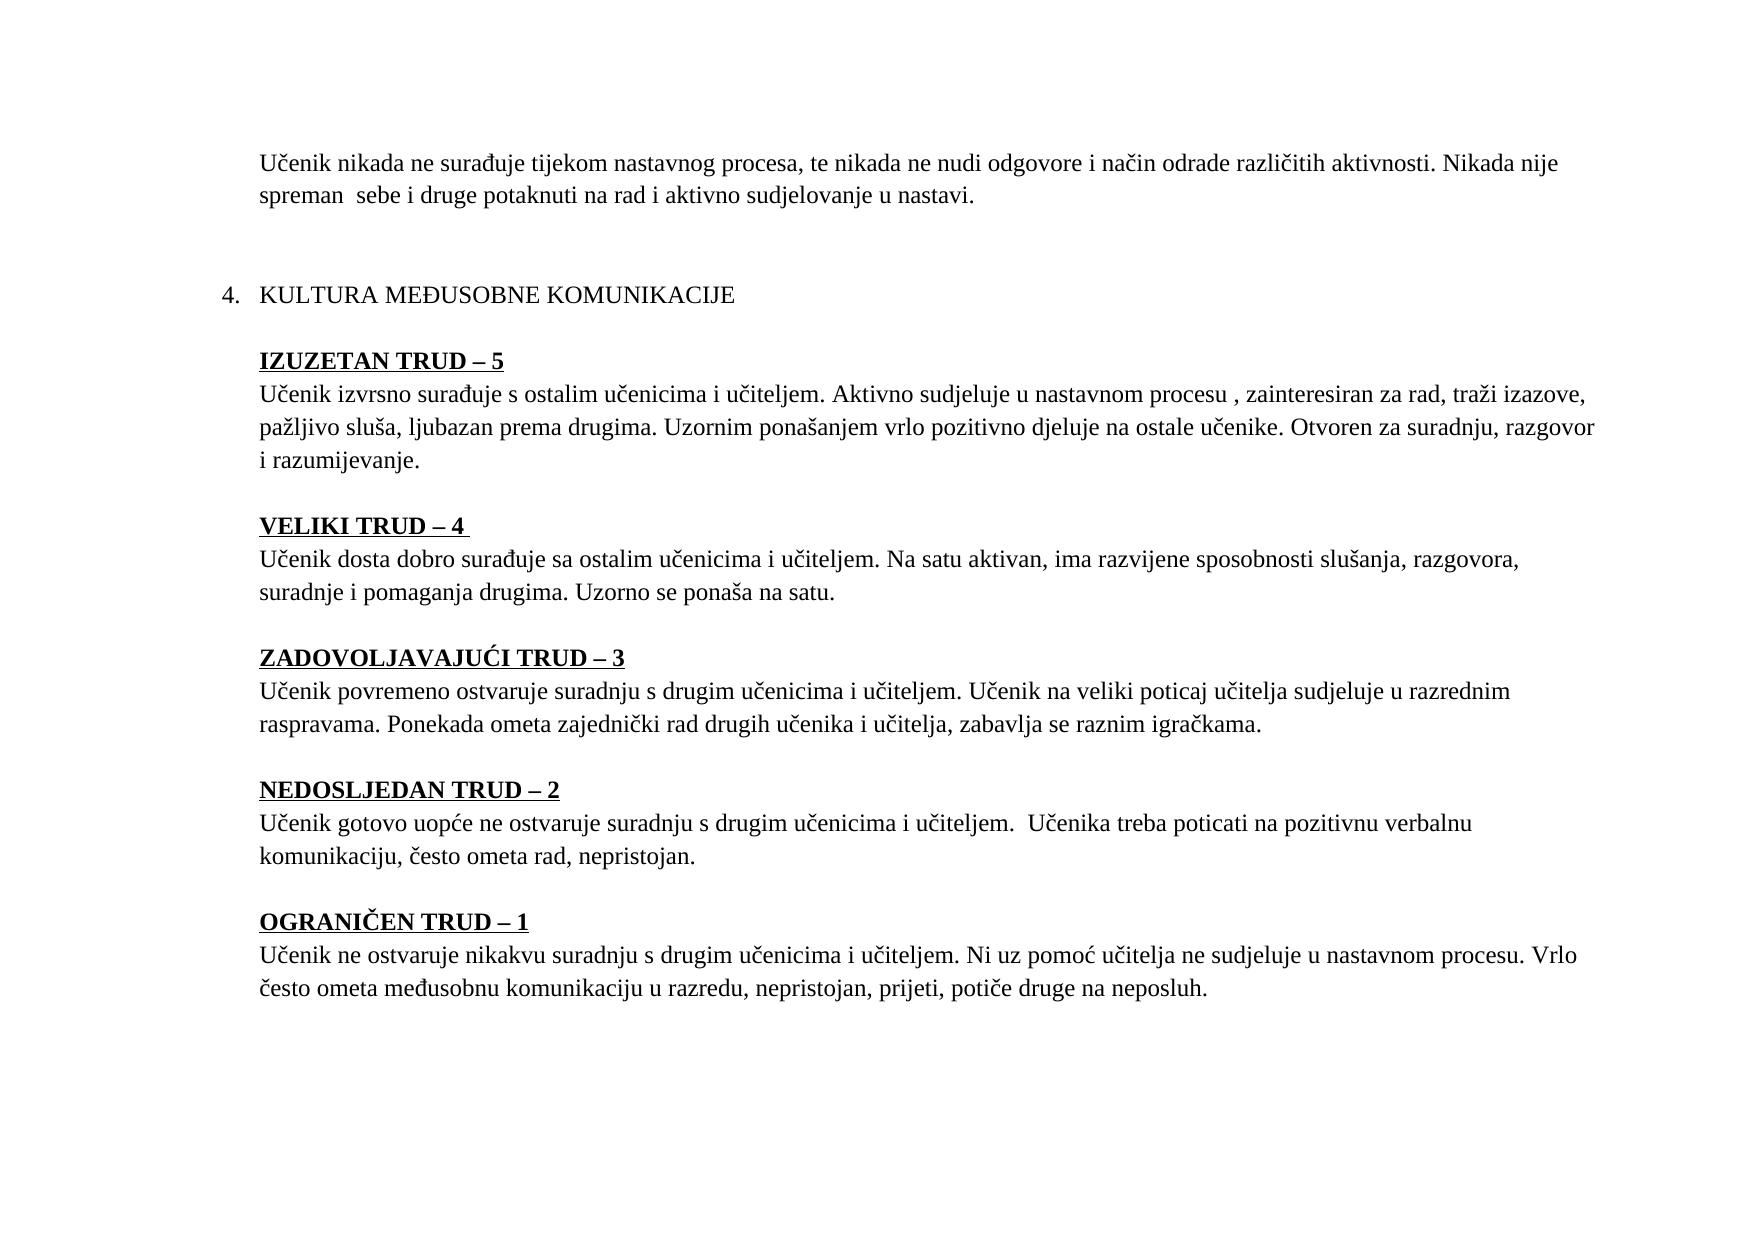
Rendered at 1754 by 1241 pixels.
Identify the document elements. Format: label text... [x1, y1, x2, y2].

text IZUZETAN TRUD – 5 [259, 346, 1606, 374]
text OGRANIČEN TRUD – 1 [259, 907, 1606, 936]
text Učenik povremeno ostvaruje suradnju s drugim učenicima i učiteljem. Učenik na veliki poticaj učitelja sudjeluje u razrednim raspravama. Ponekada ometa zajednički rad drugih učenika i učitelja, zabavlja se raznim igračkama. [259, 676, 1606, 738]
text Učenik gotovo uopće ne ostvaruje suradnju s drugim učenicima i učiteljem. Učenika treba poticati na pozitivnu verbalnu komunikaciju, često ometa rad, nepristojan. [259, 808, 1606, 870]
text ZADOVOLJAVAJUĆI TRUD – 3 [259, 643, 1606, 672]
text Učenik dosta dobro surađuje sa ostalim učenicima i učiteljem. Na satu aktivan, ima razvijene sposobnosti slušanja, razgovora, suradnje i pomaganja drugima. Uzorno se ponaša na satu. [259, 544, 1606, 606]
text Učenik izvrsno surađuje s ostalim učenicima i učiteljem. Aktivno sudjeluje u nastavnom procesu , zainteresiran za rad, traži izazove, pažljivo sluša, ljubazan prema drugima. Uzornim ponašanjem vrlo pozitivno djeluje na ostale učenike. Otvoren za suradnju, razgovor i razumijevanje. [259, 379, 1606, 473]
text Učenik nikada ne surađuje tijekom nastavnog procesa, te nikada ne nudi odgovore i način odrade različitih aktivnosti. Nikada nije spreman sebe i druge potaknuti na rad i aktivno sudjelovanje u nastavi. [259, 148, 1606, 209]
text Učenik ne ostvaruje nikakvu suradnju s drugim učenicima i učiteljem. Ni uz pomoć učitelja ne sudjeluje u nastavnom procesu. Vrlo često ometa međusobnu komunikaciju u razredu, nepristojan, prijeti, potiče druge na neposluh. [259, 940, 1606, 1002]
list KULTURA MEĐUSOBNE KOMUNIKACIJE [222, 280, 1606, 308]
text NEDOSLJEDAN TRUD – 2 [259, 775, 1606, 804]
text VELIKI TRUD – 4 [259, 511, 1606, 539]
